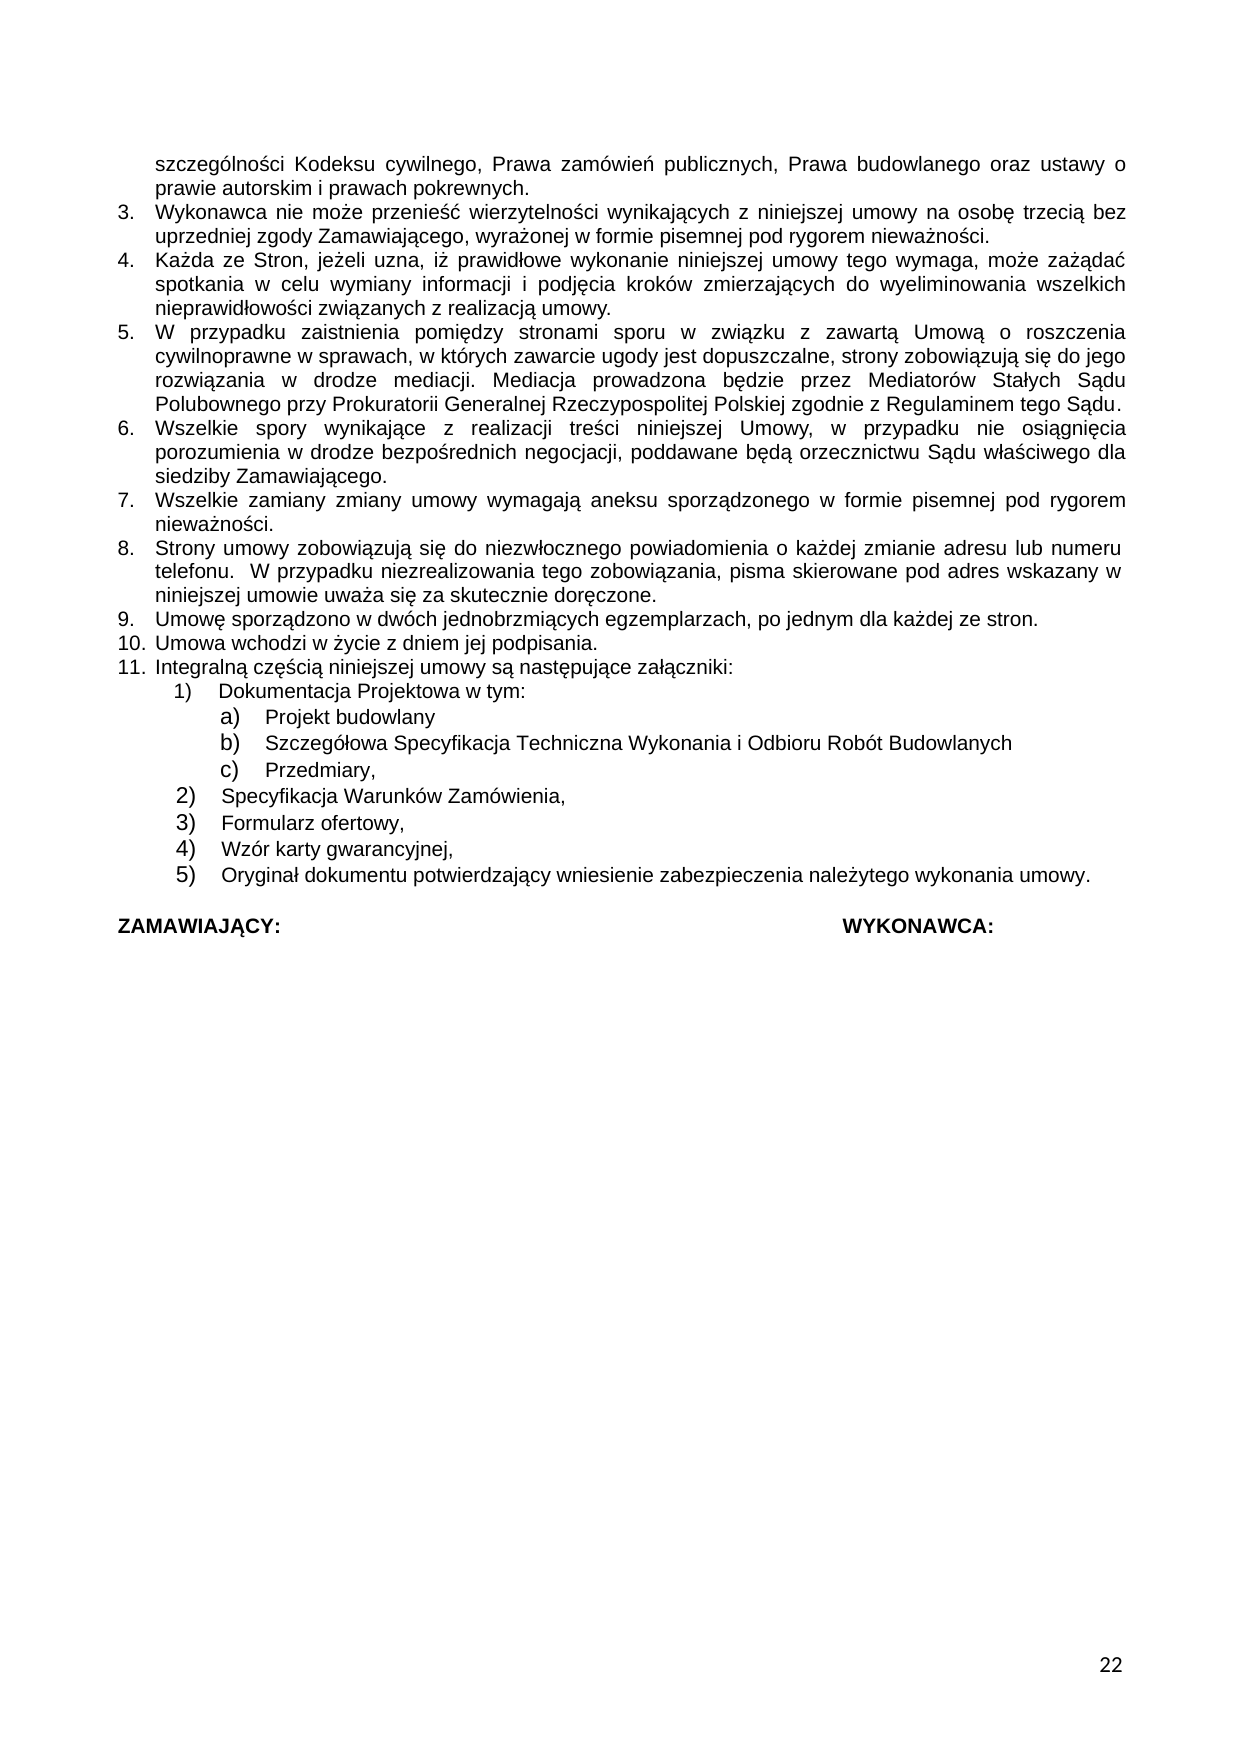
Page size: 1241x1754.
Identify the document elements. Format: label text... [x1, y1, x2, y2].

list W przypadku zaistnienia pomiędzy stronami sporu w związku z zawartą Umową o roszczenia cywilnoprawne w sprawach, w których zawarcie ugody jest dopuszczalne, strony zobowiązują się do jego rozwiązania w drodze mediacji. Mediacja prowadzona będzie przez Mediatorów Stałych Sądu Polubownego przy Prokuratorii Generalnej Rzeczypospolitej Polskiej zgodnie z Regulaminem tego Sądu. [117, 320, 1127, 416]
list Umowa wchodzi w życie z dniem jej podpisania. [117, 631, 1122, 655]
list Oryginał dokumentu potwierdzający wniesienie zabezpieczenia należytego wykonania umowy. [176, 861, 1122, 887]
list Formularz ofertowy, [176, 808, 1122, 835]
list Wszelkie zamiany zmiany umowy wymagają aneksu sporządzonego w formie pisemnej pod rygorem nieważności. [117, 487, 1127, 535]
list Wzór karty gwarancyjnej, [176, 835, 1122, 861]
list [117, 152, 1127, 200]
list Wszelkie spory wynikające z realizacji treści niniejszej Umowy, w przypadku nie osiągnięcia porozumienia w drodze bezpośrednich negocjacji, poddawane będą orzecznictwu Sądu właściwego dla siedziby Zamawiającego. [117, 416, 1127, 487]
list Projekt budowlany [220, 703, 1127, 729]
list Umowę sporządzono w dwóch jednobrzmiących egzemplarzach, po jednym dla każdej ze stron. [117, 607, 1122, 631]
list Każda ze Stron, jeżeli uzna, iż prawidłowe wykonanie niniejszej umowy tego wymaga, może zażądać spotkania w celu wymiany informacji i podjęcia kroków zmierzających do wyeliminowania wszelkich nieprawidłowości związanych z realizacją umowy. [117, 248, 1127, 320]
text 1) Dokumentacja Projektowa w tym: [117, 679, 1127, 703]
list Szczegółowa Specyfikacja Techniczna Wykonania i Odbioru Robót Budowlanych [220, 729, 1127, 756]
list Specyfikacja Warunków Zamówienia, [176, 782, 1122, 808]
list Strony umowy zobowiązują się do niezwłocznego powiadomienia o każdej zmianie adresu lub numeru telefonu. W przypadku niezrealizowania tego zobowiązania, pisma skierowane pod adres wskazany w niniejszej umowie uważa się za skutecznie doręczone. [117, 535, 1122, 607]
list Integralną częścią niniejszej umowy są następujące załączniki: [117, 655, 1122, 679]
text ZAMAWIAJĄCY: WYKONAWCA: [117, 914, 1127, 938]
list Wykonawca nie może przenieść wierzytelności wynikających z niniejszej umowy na osobę trzecią bez uprzedniej zgody Zamawiającego, wyrażonej w formie pisemnej pod rygorem nieważności. [117, 200, 1127, 248]
list Przedmiary, [220, 756, 1127, 782]
